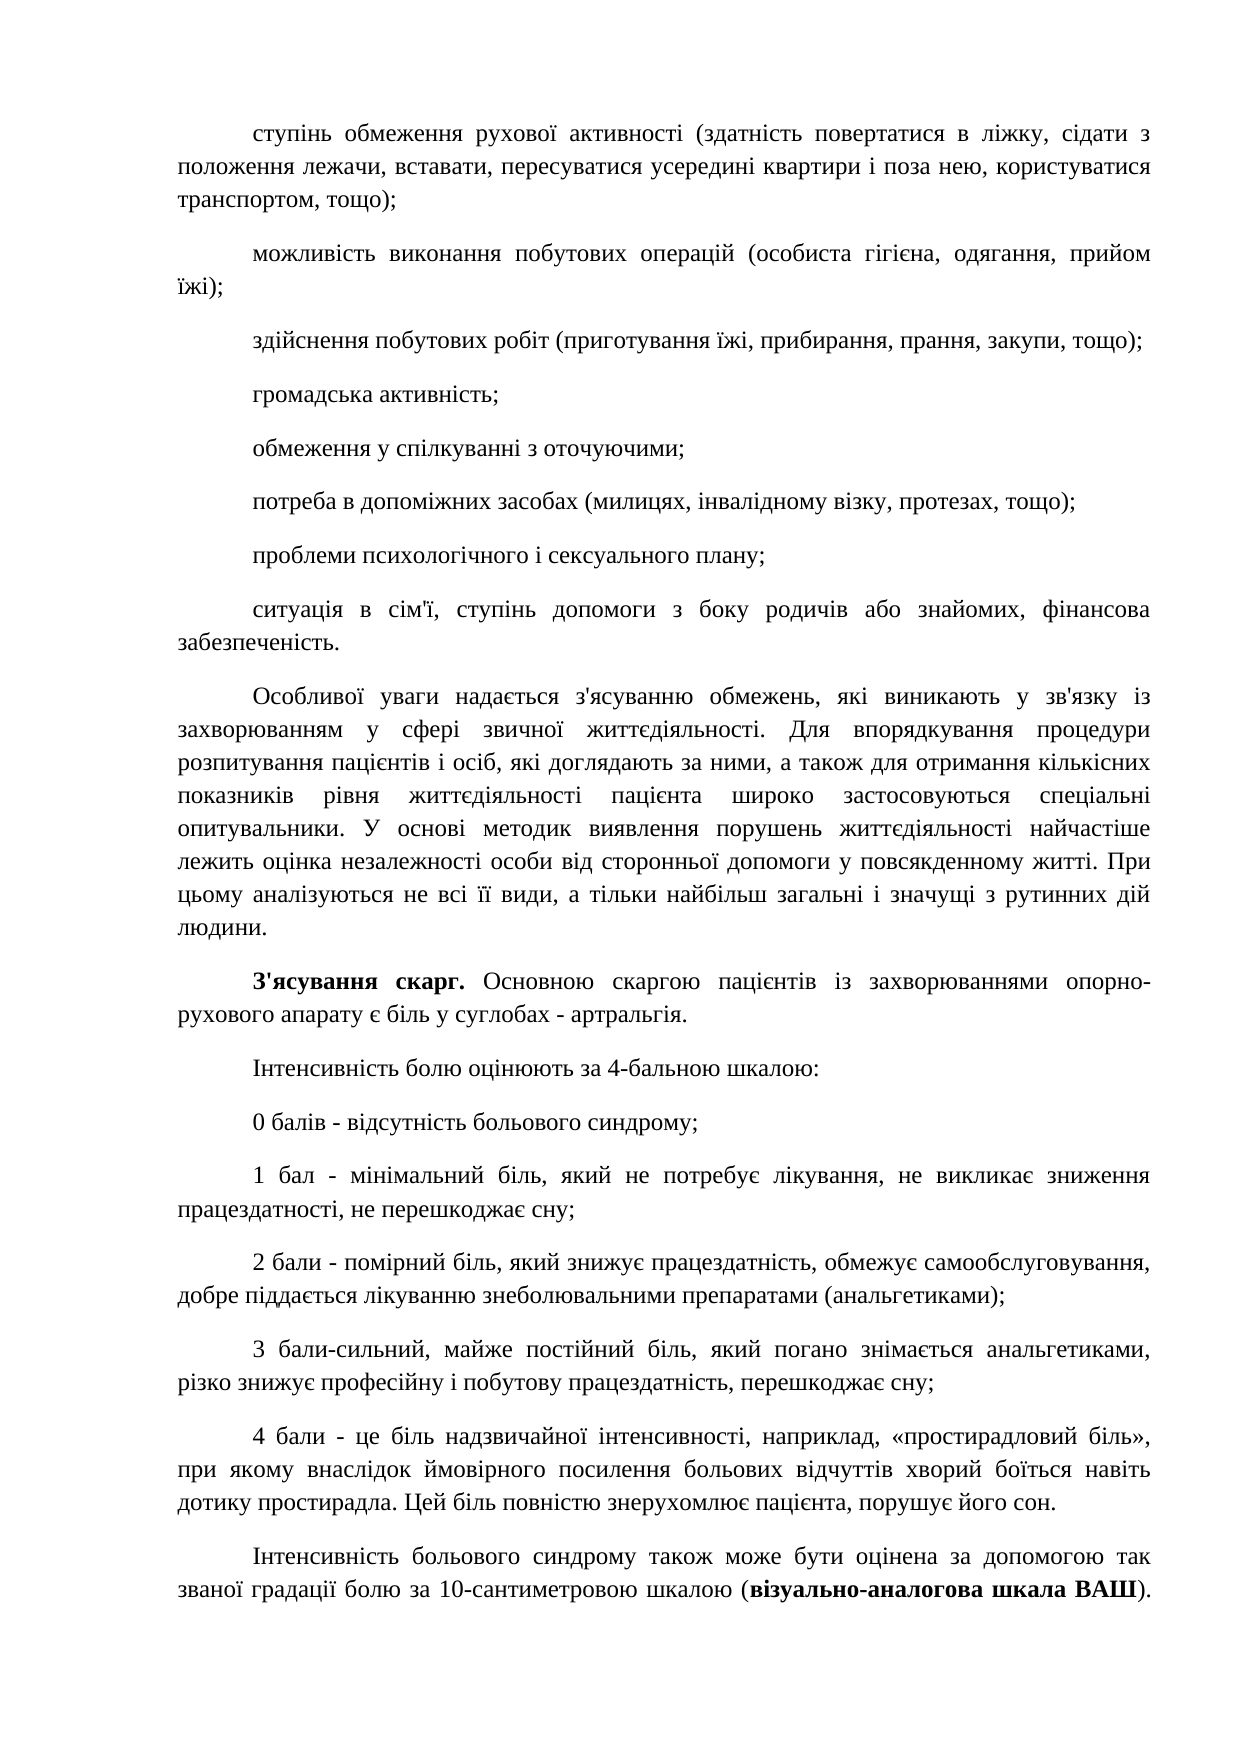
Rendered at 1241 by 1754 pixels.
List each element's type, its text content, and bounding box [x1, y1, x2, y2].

text 4 бали - це біль надзвичайної інтенсивності, наприклад, «простирадловий біль», при якому внаслідок ймовірного посилення больових відчуттів хворий боїться навіть дотику простирадла. Цей біль повністю знерухомлює пацієнта, порушує його сон. [177, 1421, 1152, 1516]
text обмеження у спілкуванні з оточуючими; [177, 433, 1152, 461]
text Інтенсивність болю оцінюють за 4-бальною шкалою: [177, 1053, 1152, 1082]
text 3 бали-сильний, майже постійний біль, який погано знімається анальгетиками, різко знижує професійну і побутову працездатність, перешкоджає сну; [177, 1334, 1152, 1396]
text громадська активність; [177, 379, 1152, 407]
text здійснення побутових робіт (приготування їжі, прибирання, прання, закупи, тощо); [177, 325, 1152, 354]
text можливість виконання побутових операцій (особиста гігієна, одягання, прийом їжі); [177, 238, 1152, 300]
text ситуація в сім'ї, ступінь допомоги з боку родичів або знайомих, фінансова забезпеченість. [177, 594, 1152, 656]
text 2 бали - помірний біль, який знижує працездатність, обмежує самообслуговування, добре піддається лікуванню знеболювальними препаратами (анальгетиками); [177, 1247, 1152, 1309]
text З'ясування скарг. Основною скаргою пацієнтів із захворюваннями опорно-рухового апарату є біль у суглобах - артральгія. [177, 966, 1152, 1028]
text Особливої уваги надається з'ясуванню обмежень, які виникають у зв'язку із захворюванням у сфері звичної життєдіяльності. Для впорядкування процедури розпитування пацієнтів і осіб, які доглядають за ними, а також для отримання кількісних показників рівня життєдіяльності пацієнта широко застосовуються спеціальні опитувальники. У основі методик виявлення порушень життєдіяльності найчастіше лежить оцінка незалежності особи від сторонньої допомоги у повсякденному житті. При цьому аналізуються не всі її види, а тільки найбільш загальні і значущі з рутинних дій людини. [177, 681, 1152, 941]
text 0 балів - відсутність больового синдрому; [177, 1107, 1152, 1136]
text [177, 1541, 1152, 1603]
text проблеми психологічного і сексуального плану; [177, 540, 1152, 569]
text 1 бал - мінімальний біль, який не потребує лікування, не викликає зниження працездатності, не перешкоджає сну; [177, 1161, 1152, 1222]
text потреба в допоміжних засобах (милицях, інвалідному візку, протезах, тощо); [177, 486, 1152, 515]
text ступінь обмеження рухової активності (здатність повертатися в ліжку, сідати з положення лежачи, вставати, пересуватися усередині квартири і поза нею, користуватися транспортом, тощо); [177, 118, 1152, 213]
